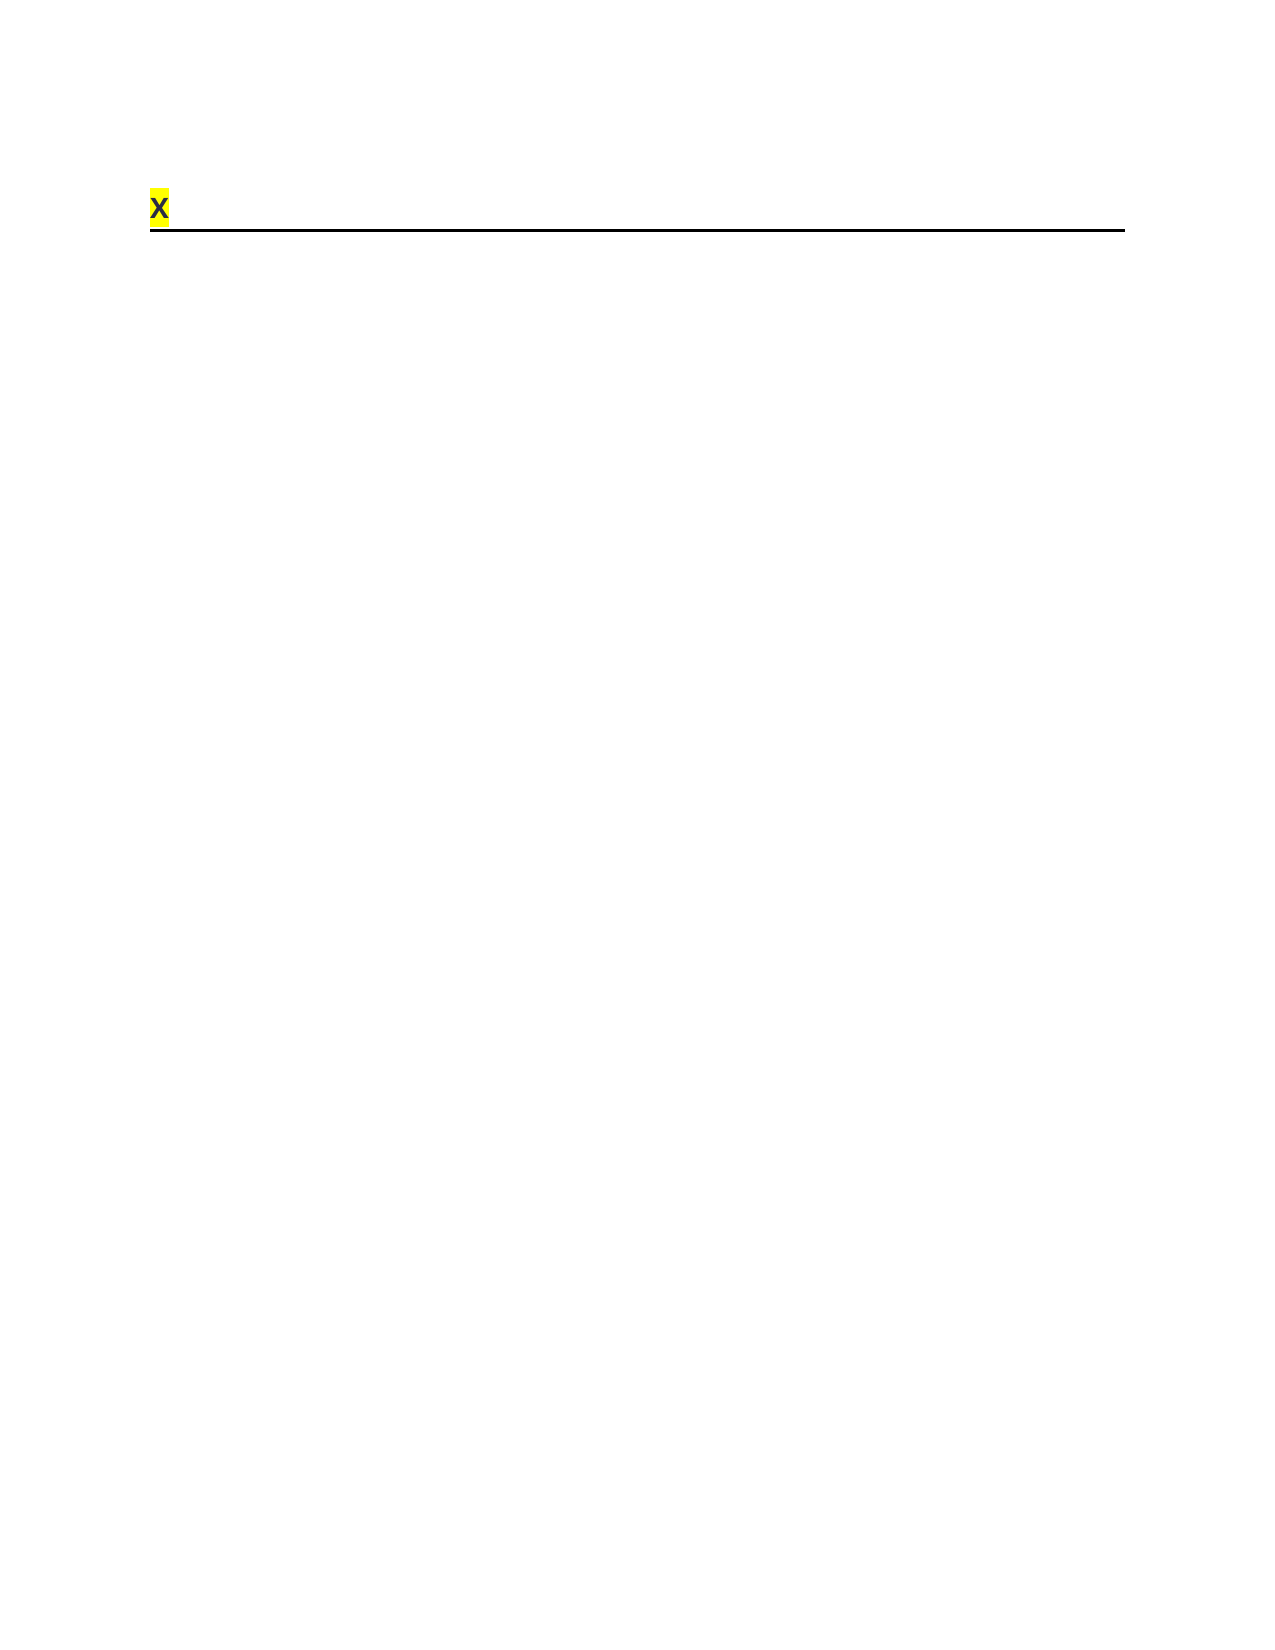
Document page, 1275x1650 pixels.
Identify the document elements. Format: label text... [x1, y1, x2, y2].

text X [150, 188, 1125, 229]
